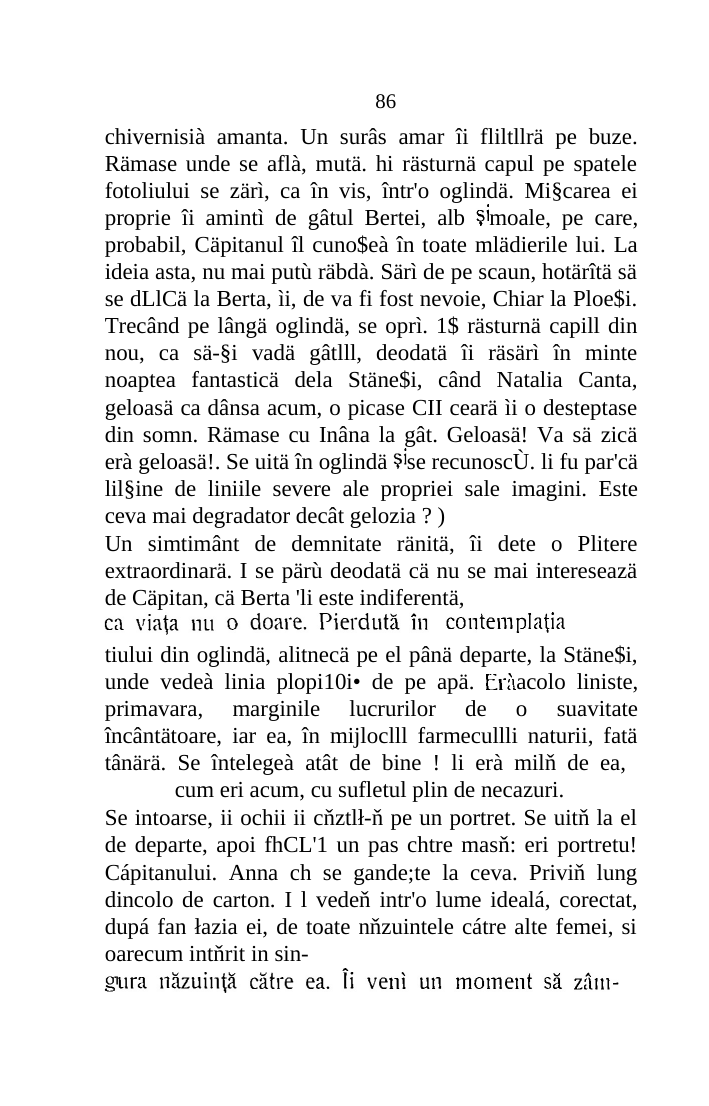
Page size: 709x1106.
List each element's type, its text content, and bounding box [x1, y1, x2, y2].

picture [476, 204, 489, 226]
picture [393, 448, 407, 469]
picture [486, 673, 516, 690]
picture [104, 612, 565, 635]
text tiului din oglindä, alitnecä pe el pânä departe, la Stäne$i, unde vedeà linia plopi10i• de pe apä. acolo liniste, primavara, marginile lucrurilor de o suavitate încântätoare, iar ea, în mijloclll farmecullli naturii, fatä tânärä. Se întelegeà atât de bine ! li erà milň de ea, cum eri acum, cu sufletul plin de necazuri. [104, 641, 638, 802]
text Un simtimânt de demnitate ränitä, îi dete o Plitere extraordinarä. I se pärù deodatä cä nu se mai intereseazä de Cäpitan, cä Berta 'li este indiferentä, [104, 530, 638, 611]
text Se intoarse, ii ochii ii cňztlł-ň pe un portret. Se uitň la el de departe, apoi fhCL'1 un pas chtre masň: eri portretu! Cápitanului. Anna ch se gande;te la ceva. Priviň lung dincolo de carton. I l vedeň intr'o lume idealá, corectat, dupá fan łazia ei, de toate nňzuintele cátre alte femei, si oarecum intňrit in sin- [104, 804, 638, 966]
picture [104, 968, 619, 993]
